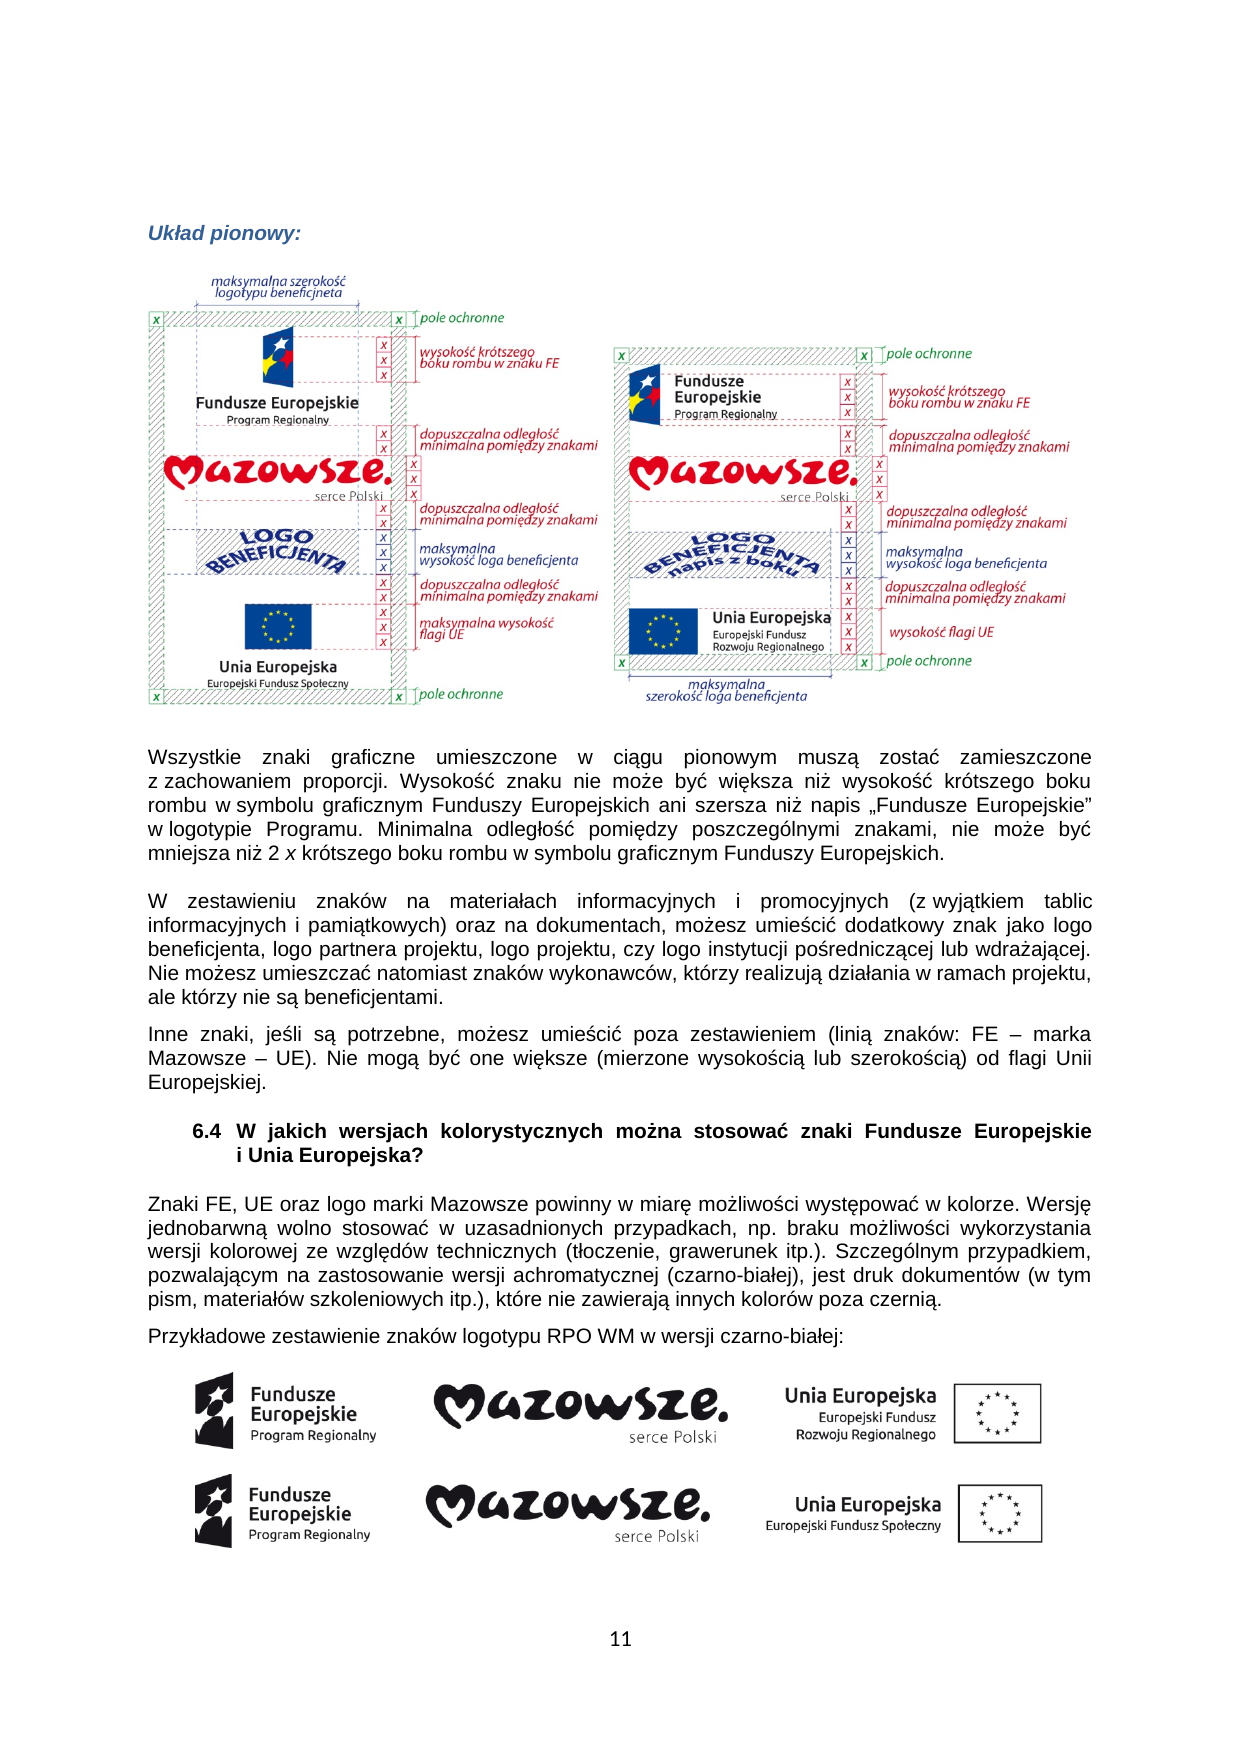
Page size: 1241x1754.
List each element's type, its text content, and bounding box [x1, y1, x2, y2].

text Znaki FE, UE oraz logo marki Mazowsze powinny w miarę możliwości występować w kolorze. Wersję jednobarwną wolno stosować w uzasadnionych przypadkach, np. braku możliwości wykorzystania wersji kolorowej ze względów technicznych (tłoczenie, grawerunek itp.). Szczególnym przypadkiem, pozwalającym na zastosowanie wersji achromatycznej (czarno-białej), jest druk dokumentów (w tym pism, materiałów szkoleniowych itp.), które nie zawierają innych kolorów poza czernią. [148, 1191, 1093, 1311]
text W zestawieniu znaków na materiałach informacyjnych i promocyjnych (z wyjątkiem tablic informacyjnych i pamiątkowych) oraz na dokumentach, możesz umieścić dodatkowy znak jako logo beneficjenta, logo partnera projektu, logo projektu, czy logo instytucji pośredniczącej lub wdrażającej. Nie możesz umieszczać natomiast znaków wykonawców, którzy realizują działania w ramach projektu, ale którzy nie są beneficjentami. [148, 889, 1093, 1009]
picture [195, 1372, 1045, 1449]
text Przykładowe zestawienie znaków logotypu RPO WM w wersji czarno-białej: [148, 1324, 1093, 1348]
text Inne znaki, jeśli są potrzebne, możesz umieścić poza zestawieniem (linią znaków: FE – marka Mazowsze – UE). Nie mogą być one większe (mierzone wysokością lub szerokością) od flagi Unii Europejskiej. [148, 1022, 1093, 1093]
text Układ pionowy: [148, 221, 1093, 244]
text Wszystkie znaki graficzne umieszczone w ciągu pionowym muszą zostać zamieszczone z zachowaniem proporcji. Wysokość znaku nie może być większa niż wysokość krótszego boku rombu w symbolu graficznym Funduszy Europejskich ani szersza niż napis „Fundusze Europejskie” w logotypie Programu. Minimalna odległość pomiędzy poszczególnymi znakami, nie może być mniejsza niż 2 x krótszego boku rombu w symbolu graficznym Funduszy Europejskich. [148, 744, 1093, 864]
picture [195, 1474, 1045, 1548]
list W jakich wersjach kolorystycznych można stosować znaki Fundusze Europejskie i Unia Europejska? [192, 1118, 1093, 1166]
picture [147, 269, 1085, 707]
